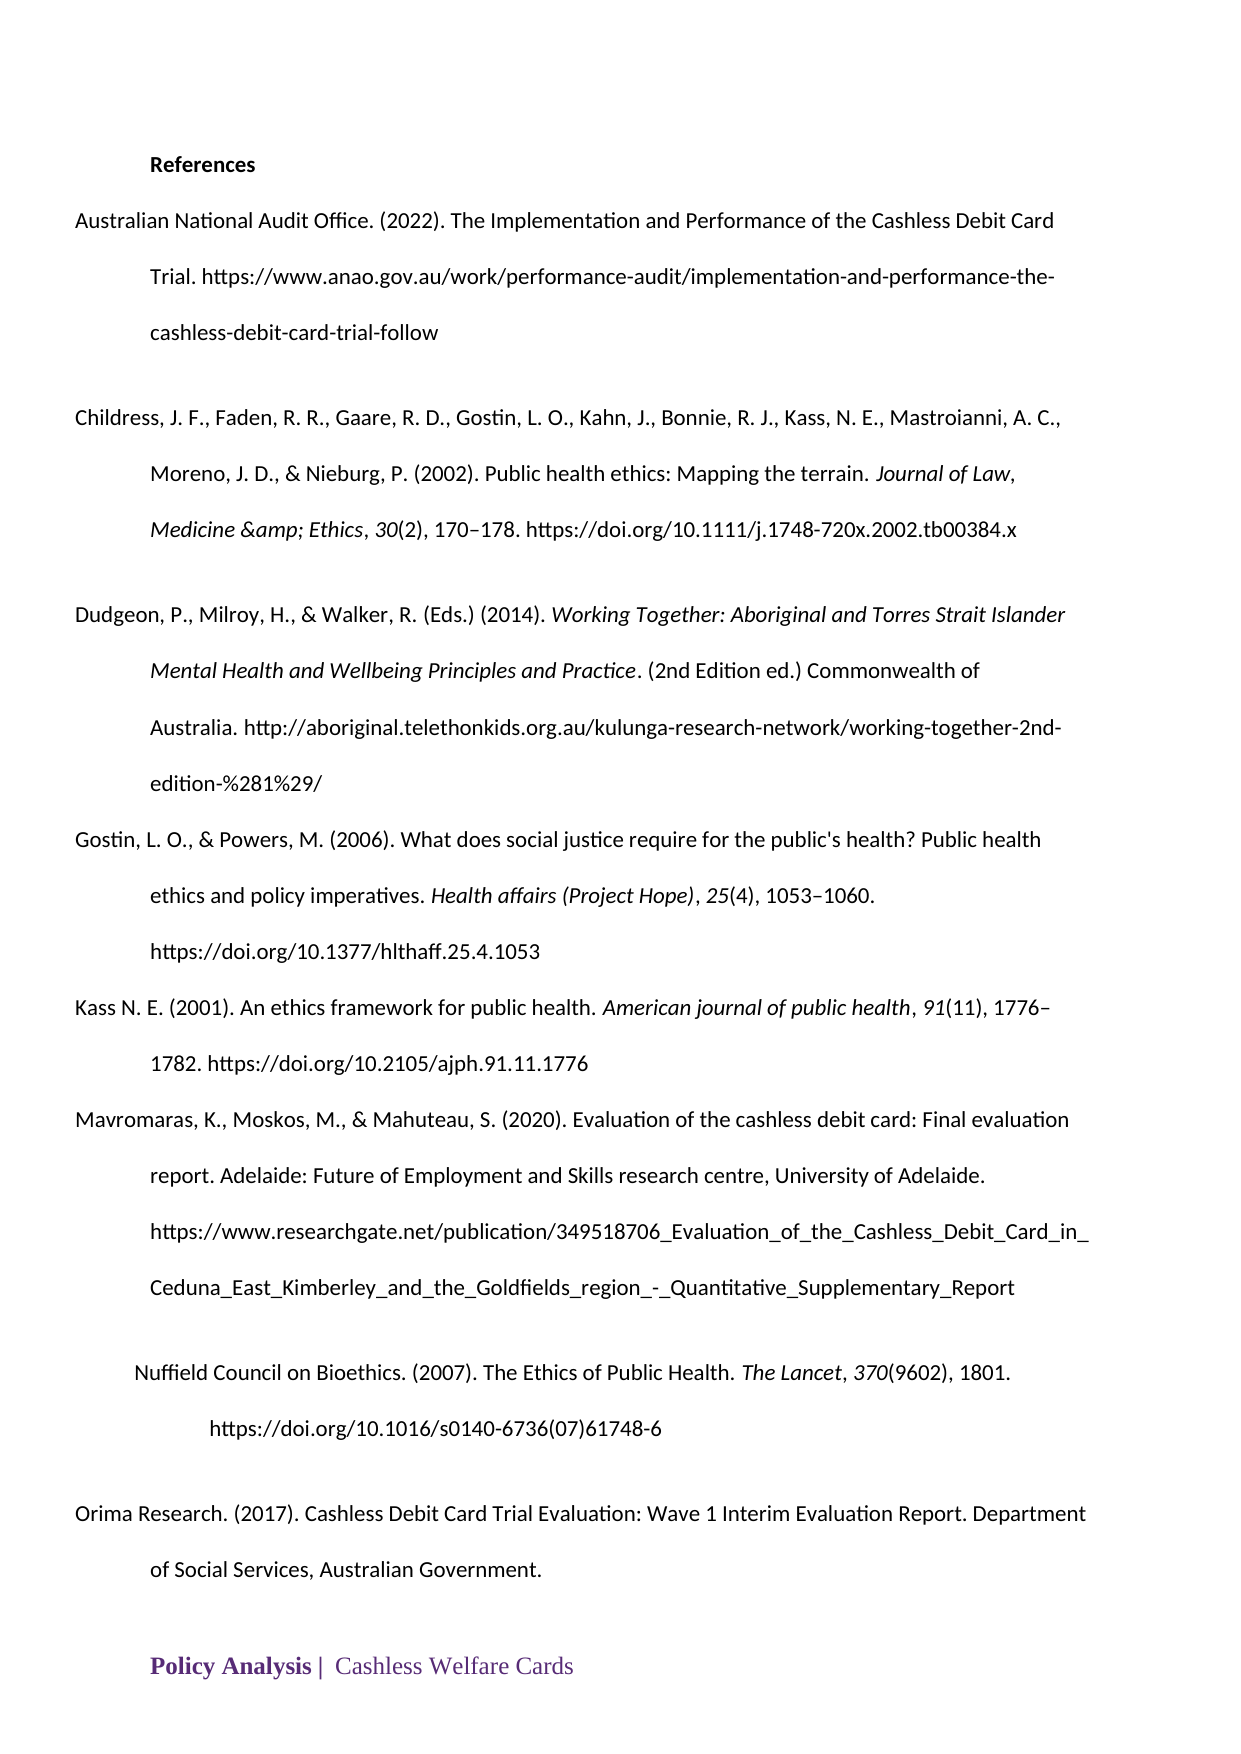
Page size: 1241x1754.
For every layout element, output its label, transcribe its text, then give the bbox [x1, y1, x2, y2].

text Kass N. E. (2001). An ethics framework for public health. American journal of public health, 91(11), 1776–1782. https://doi.org/10.2105/ajph.91.11.1776 [75, 993, 1090, 1077]
text Dudgeon, P., Milroy, H., & Walker, R. (Eds.) (2014). Working Together: Aboriginal and Torres Strait Islander Mental Health and Wellbeing Principles and Practice. (2nd Edition ed.) Commonwealth of Australia. http://aboriginal.telethonkids.org.au/kulunga-research-network/working-together-2nd-edition-%281%29/ [75, 601, 1090, 797]
text Australian National Audit Office. (2022). The Implementation and Performance of the Cashless Debit Card Trial. https://www.anao.gov.au/work/performance-audit/implementation-and-performance-the-cashless-debit-card-trial-follow [75, 206, 1090, 346]
text Nuffield Council on Bioethics. (2007). The Ethics of Public Health. The Lancet, 370(9602), 1801. https://doi.org/10.1016/s0140-6736(07)61748-6 [134, 1358, 1090, 1442]
text Mavromaras, K., Moskos, M., & Mahuteau, S. (2020). Evaluation of the cashless debit card: Final evaluation report. Adelaide: Future of Employment and Skills research centre, University of Adelaide. https://www.researchgate.net/publication/349518706_Evaluation_of_the_Cashless_Debit_Card_in_Ceduna_East_Kimberley_and_the_Goldfields_region_-_Quantitative_Supplementary_Report [75, 1105, 1090, 1301]
text Gostin, L. O., & Powers, M. (2006). What does social justice require for the public's health? Public health ethics and policy imperatives. Health affairs (Project Hope), 25(4), 1053–1060. https://doi.org/10.1377/hlthaff.25.4.1053 [75, 825, 1090, 965]
text References [150, 150, 1090, 178]
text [75, 1499, 1090, 1584]
text Childress, J. F., Faden, R. R., Gaare, R. D., Gostin, L. O., Kahn, J., Bonnie, R. J., Kass, N. E., Mastroianni, A. C., Moreno, J. D., & Nieburg, P. (2002). Public health ethics: Mapping the terrain. Journal of Law, Medicine &amp; Ethics, 30(2), 170–178. https://doi.org/10.1111/j.1748-720x.2002.tb00384.x [75, 403, 1090, 543]
